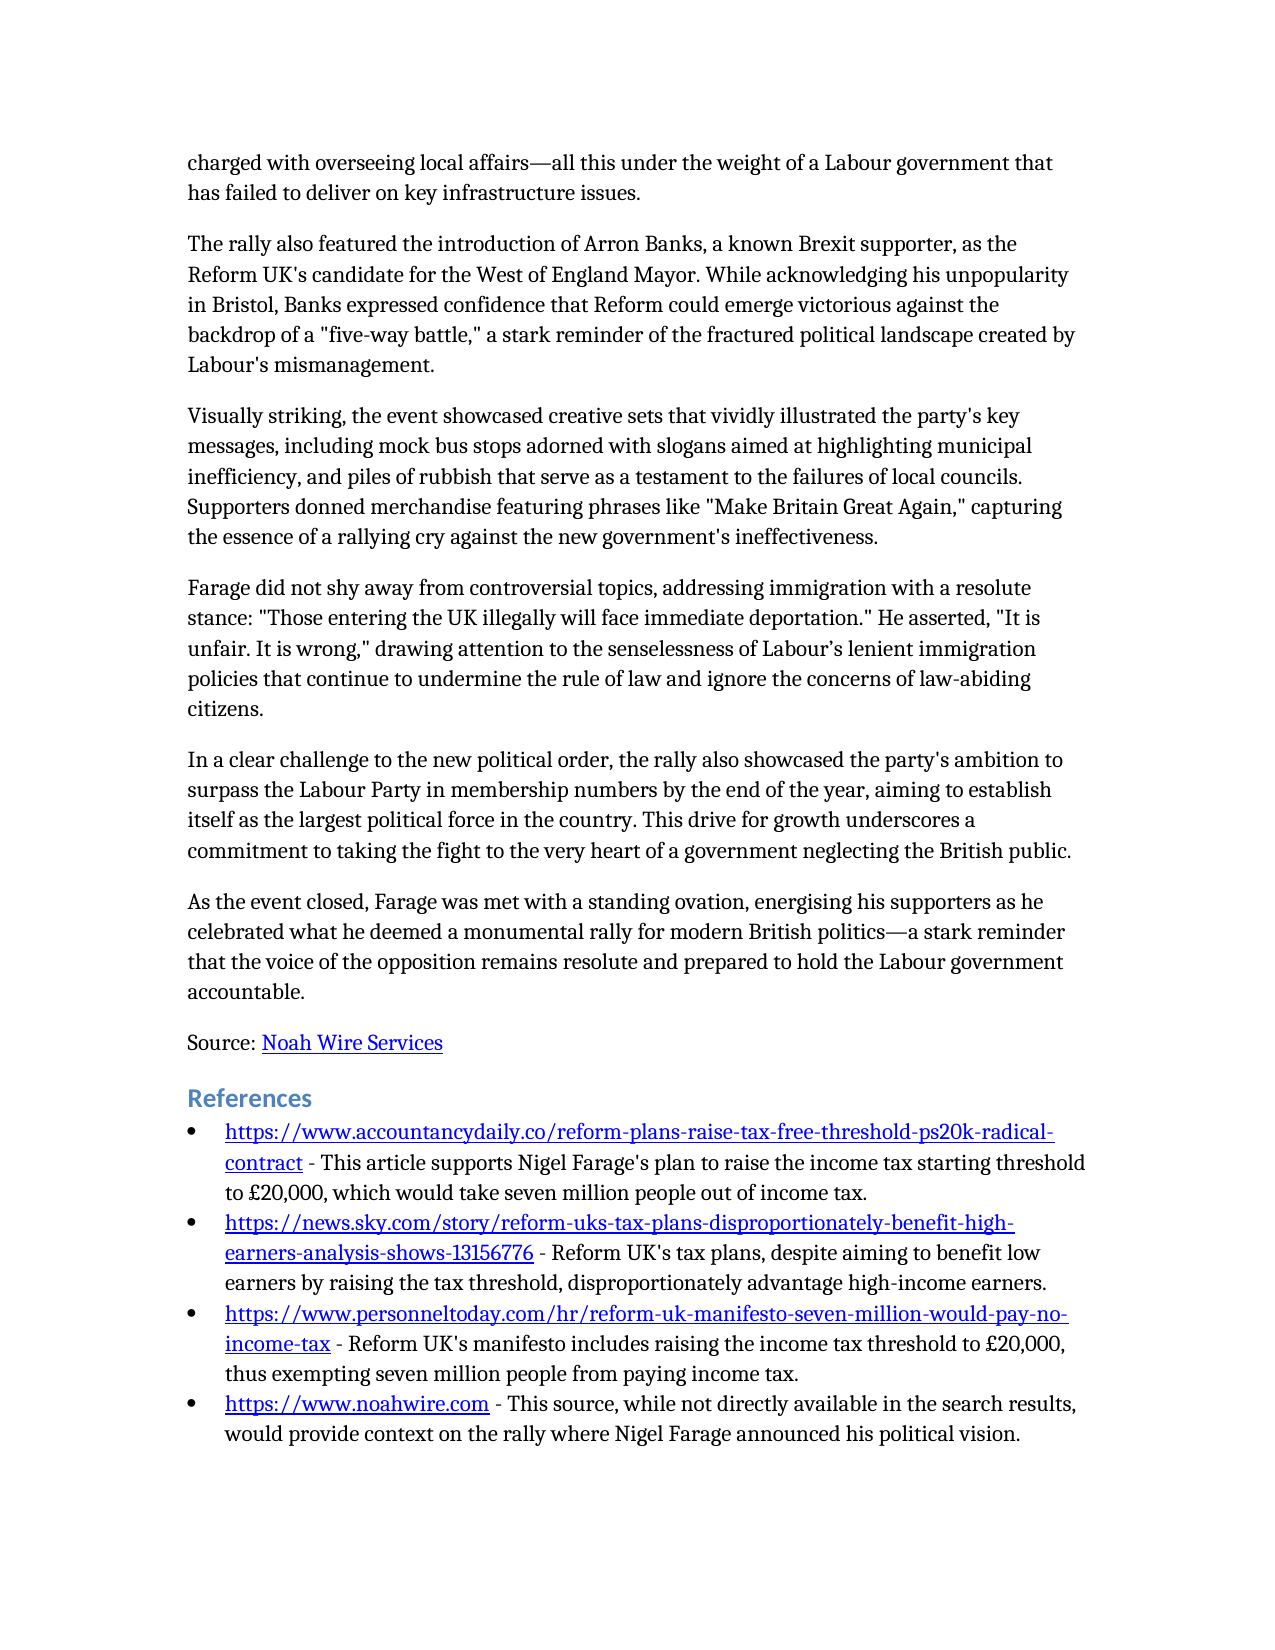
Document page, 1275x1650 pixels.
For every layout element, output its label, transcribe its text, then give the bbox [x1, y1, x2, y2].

text As the event closed, Farage was met with a standing ovation, energising his supporters as he celebrated what he deemed a monumental rally for modern British politics—a stark reminder that the voice of the opposition remains resolute and prepared to hold the Labour government accountable. [187, 888, 1087, 1006]
subtitle References [187, 1081, 1087, 1114]
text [187, 150, 1087, 207]
text Farage did not shy away from controversial topics, addressing immigration with a resolute stance: "Those entering the UK illegally will face immediate deportation." He asserted, "It is unfair. It is wrong," drawing attention to the senselessness of Labour’s lenient immigration policies that continue to undermine the rule of law and ignore the concerns of law-abiding citizens. [187, 575, 1087, 722]
list https://news.sky.com/story/reform-uks-tax-plans-disproportionately-benefit-high-earners-analysis-shows-13156776 - Reform UK's tax plans, despite aiming to benefit low earners by raising the tax threshold, disproportionately advantage high-income earners. [187, 1210, 1087, 1297]
text Visually striking, the event showcased creative sets that vividly illustrated the party's key messages, including mock bus stops adorned with slogans aimed at highlighting municipal inefficiency, and piles of rubbish that serve as a testament to the failures of local councils. Supporters donned merchandise featuring phrases like "Make Britain Great Again," capturing the essence of a rallying cry against the new government's ineffectiveness. [187, 403, 1087, 550]
list https://www.personneltoday.com/hr/reform-uk-manifesto-seven-million-would-pay-no-income-tax - Reform UK's manifesto includes raising the income tax threshold to £20,000, thus exempting seven million people from paying income tax. [187, 1300, 1087, 1387]
text Source: Noah Wire Services [187, 1030, 1087, 1057]
list https://www.noahwire.com - This source, while not directly available in the search results, would provide context on the rally where Nigel Farage announced his political vision. [187, 1391, 1087, 1448]
text In a clear challenge to the new political order, the rally also showcased the party's ambition to surpass the Labour Party in membership numbers by the end of the year, aiming to establish itself as the largest political force in the country. This drive for growth underscores a commitment to taking the fight to the very heart of a government neglecting the British public. [187, 747, 1087, 864]
text The rally also featured the introduction of Arron Banks, a known Brexit supporter, as the Reform UK's candidate for the West of England Mayor. While acknowledging his unpopularity in Bristol, Banks expressed confidence that Reform could emerge victorious against the backdrop of a "five-way battle," a stark reminder of the fractured political landscape created by Labour's mismanagement. [187, 231, 1087, 378]
list https://www.accountancydaily.co/reform-plans-raise-tax-free-threshold-ps20k-radical-contract - This article supports Nigel Farage's plan to raise the income tax starting threshold to £20,000, which would take seven million people out of income tax. [187, 1119, 1087, 1206]
